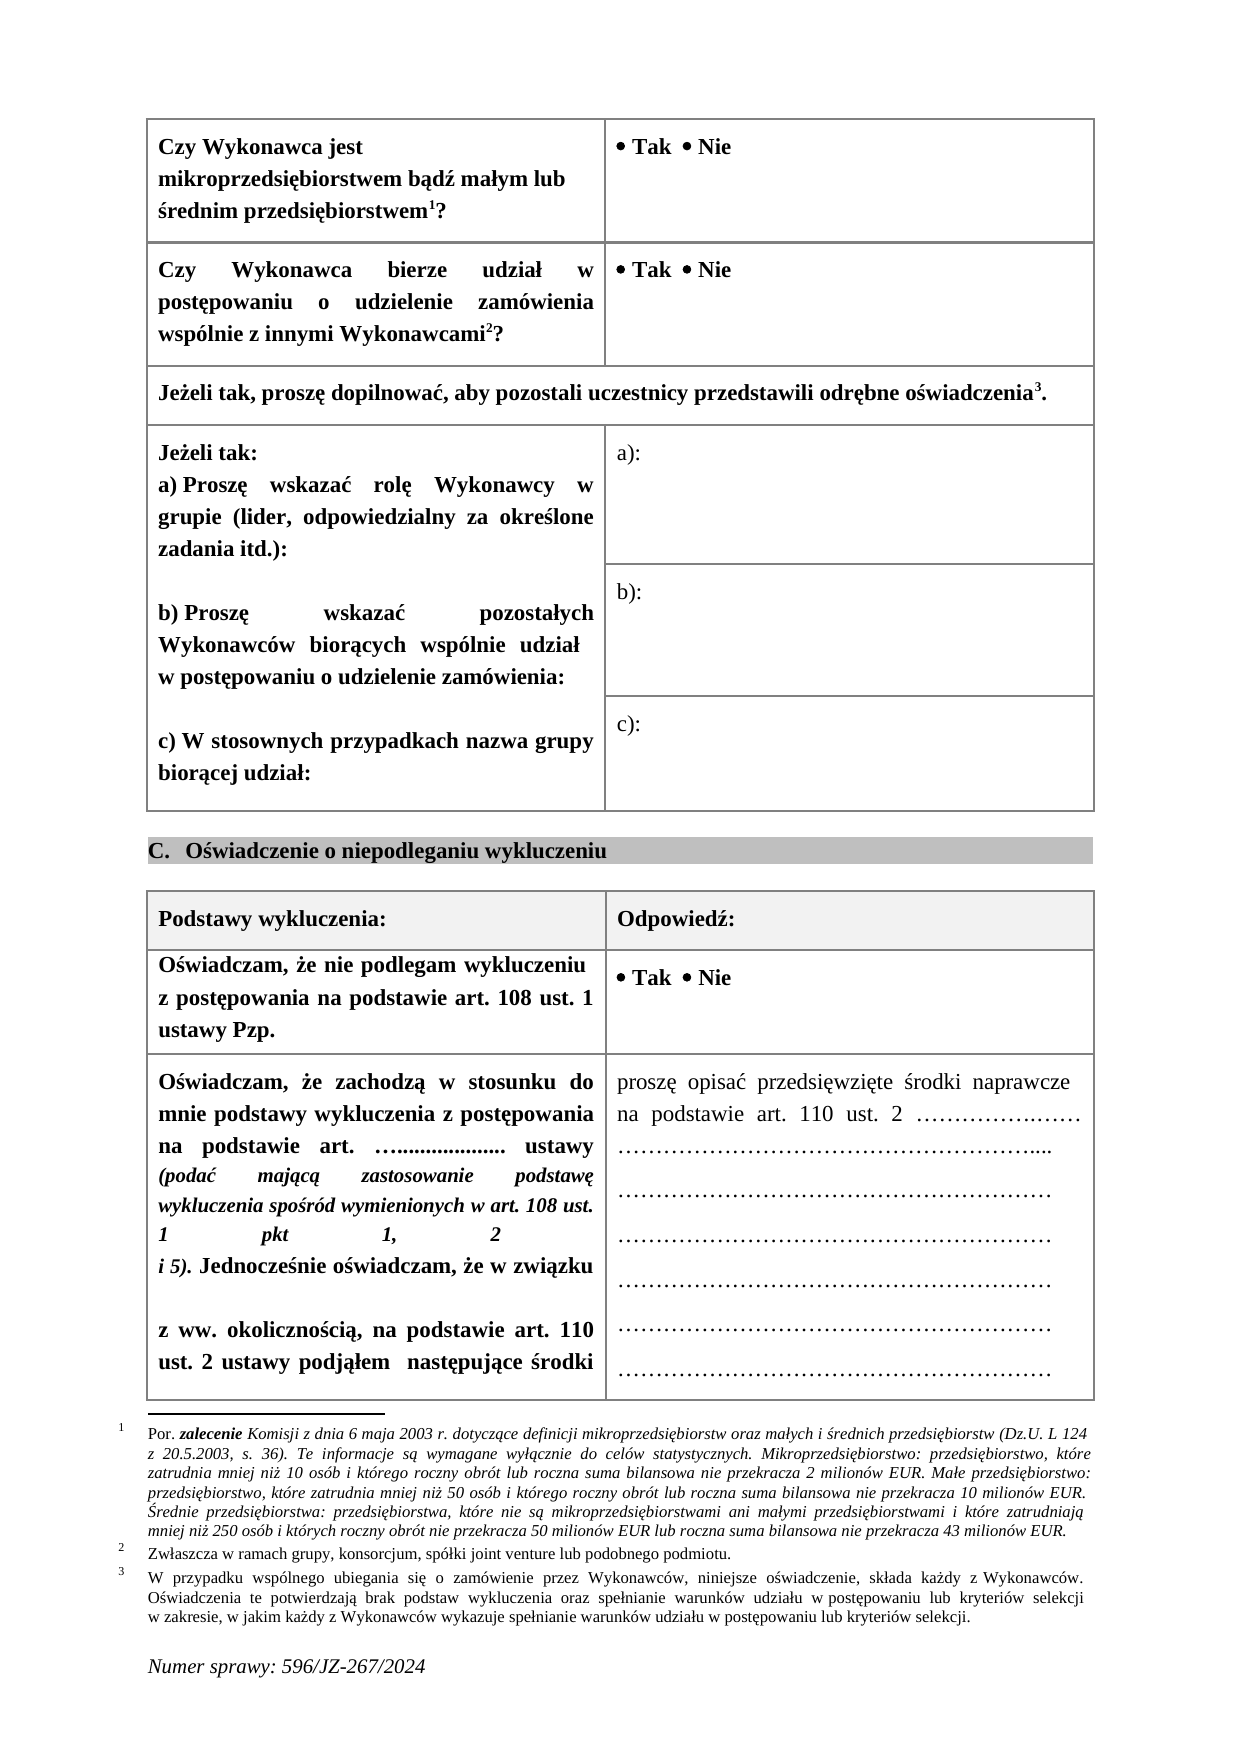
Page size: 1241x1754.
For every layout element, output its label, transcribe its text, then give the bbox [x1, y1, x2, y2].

table_cell Oświadczam, że nie podlegam wykluczeniu z postępowania na podstawie art. 108 ust. 1 ustawy Pzp. [148, 951, 605, 1053]
table_cell Tak Nie [607, 951, 1093, 1053]
list Oświadczenie o niepodleganiu wykluczeniu [148, 837, 1093, 864]
table_cell c): [606, 697, 1093, 810]
table_header Podstawy wykluczenia: [148, 892, 605, 949]
table_header Odpowiedź: [607, 892, 1093, 949]
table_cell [607, 1055, 1093, 1399]
table_cell Tak Nie [606, 244, 1093, 365]
table_cell b): [606, 565, 1093, 695]
table_cell Jeżeli tak, proszę dopilnować, aby pozostali uczestnicy przedstawili odrębne oświadczenia. [148, 367, 1093, 424]
table_cell Jeżeli tak: a) Proszę wskazać rolę Wykonawcy w grupie (lider, odpowiedzialny za określone zadania itd.): b) Proszę wskazać pozostałych Wykonawców biorących wspólnie udział w postępowaniu o udzielenie zamówienia: c) W stosownych przypadkach nazwa grupy biorącej udział: [148, 426, 604, 810]
table_cell Czy Wykonawca bierze udział w postępowaniu o udzielenie zamówienia wspólnie z innymi Wykonawcami? [148, 244, 604, 365]
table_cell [148, 1055, 605, 1399]
table_cell Czy Wykonawca jest mikroprzedsiębiorstwem bądź małym lub średnim przedsiębiorstwem? [148, 120, 604, 241]
table_cell a): [606, 426, 1093, 563]
table_cell Tak Nie [606, 120, 1093, 241]
